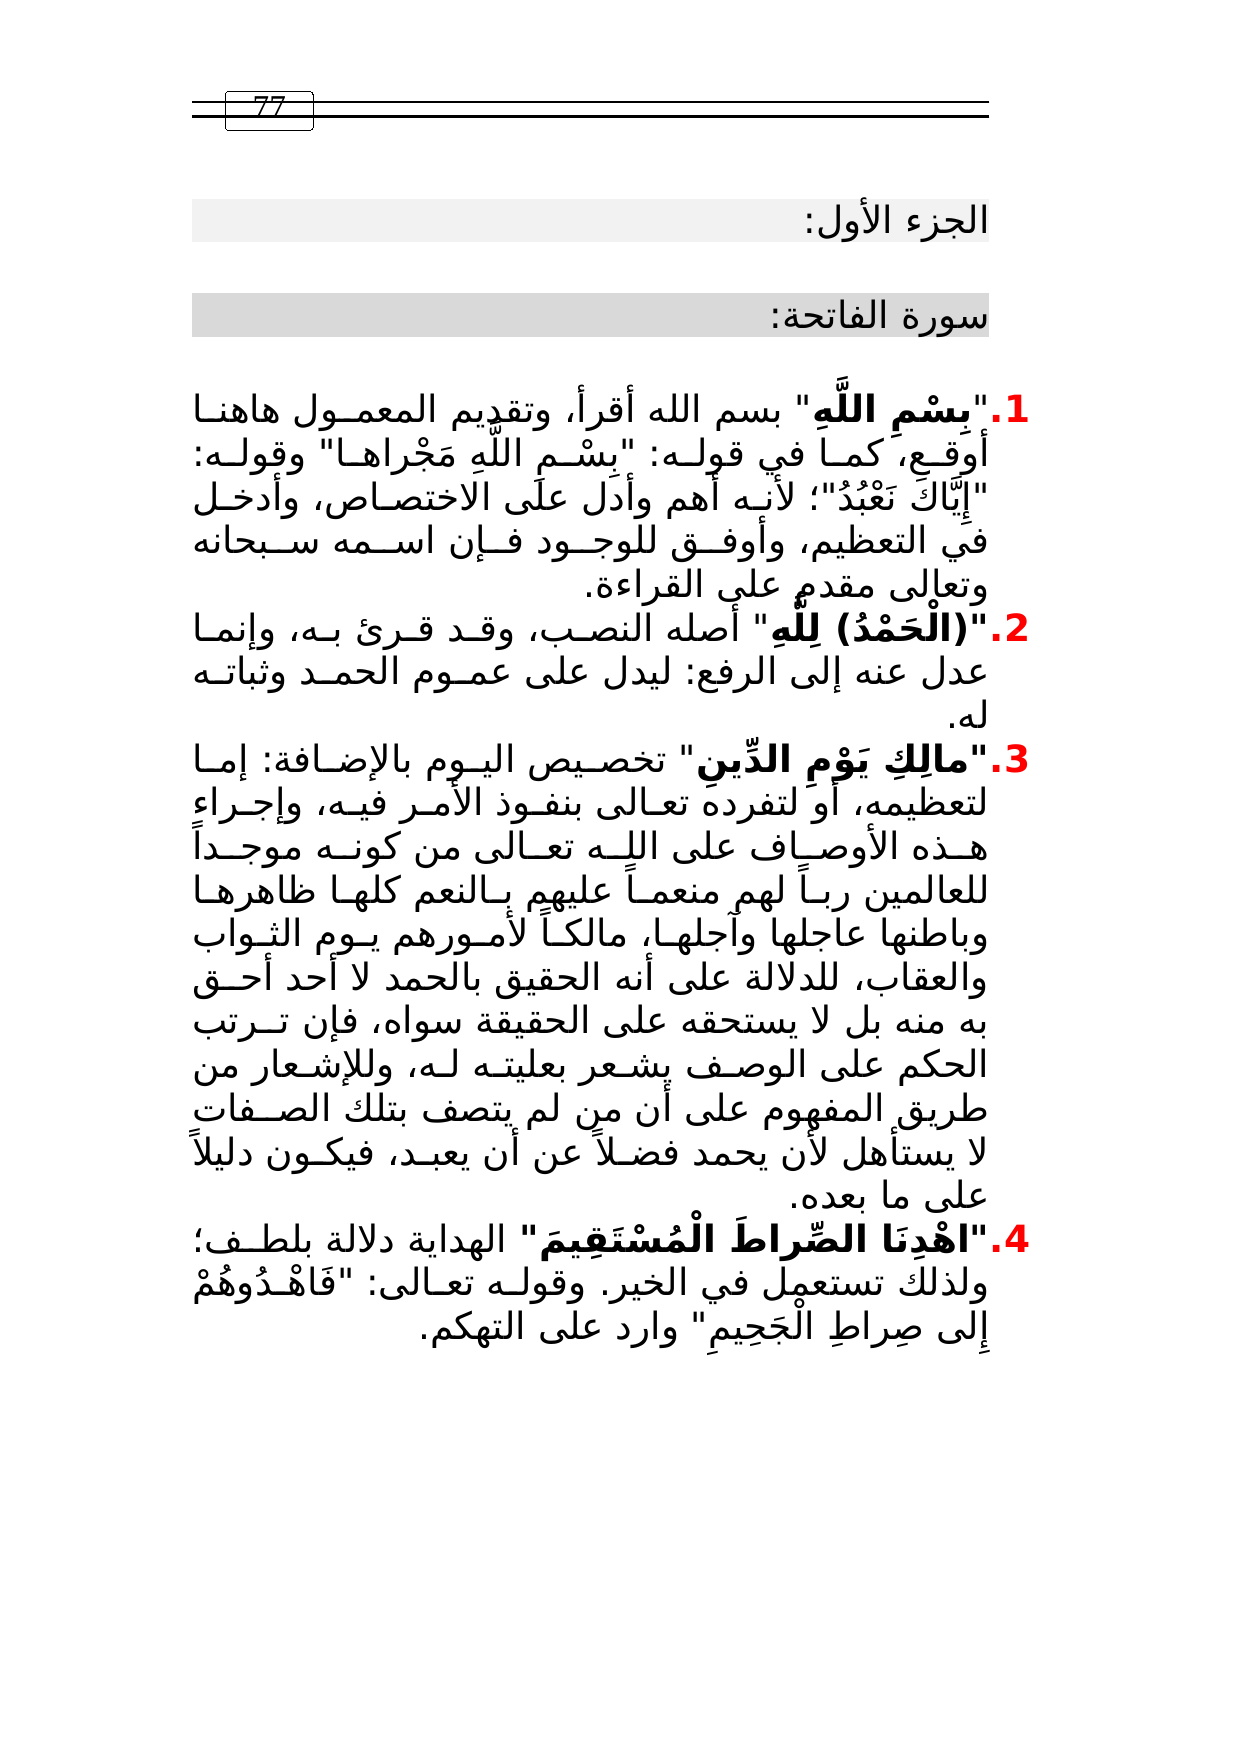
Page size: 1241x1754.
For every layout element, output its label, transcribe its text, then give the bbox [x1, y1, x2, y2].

list "بِسْمِ اللَّهِ" بسم الله أقرأ، وتقديم المعمول هاهنا أوقع، كما في قوله: "بِسْمِ اللَّهِ مَجْراها" وقوله: "إِيَّاكَ نَعْبُدُ"؛ لأنه أهم وأدل على الاختصاص، وأدخل في التعظيم، وأوفق للوجود فإن اسمه سبحانه وتعالى مقدم على القراءة. [192, 388, 989, 606]
list "مالِكِ يَوْمِ الدِّينِ" تخصيص اليوم بالإضافة: إما لتعظيمه، أو لتفرده تعالى بنفوذ الأمر فيه، وإجراء هذه الأوصاف على الله تعالى من كونه موجداً للعالمين رباً لهم منعماً عليهم بالنعم كلها ظاهرها وباطنها عاجلها وآجلها، مالكاً لأمورهم يوم الثواب والعقاب، للدلالة على أنه الحقيق بالحمد لا أحد أحق به منه بل لا يستحقه على الحقيقة سواه، فإن ترتب الحكم على الوصف يشعر بعليته له، وللإشعار من طريق المفهوم على أن من لم يتصف بتلك الصفات لا يستأهل لأن يحمد فضلاً عن أن يعبد، فيكون دليلاً على ما بعده. [192, 737, 989, 1217]
list "(الْحَمْدُ) لِلَّهِ" أصله النصب، وقد قرئ به، وإنما عدل عنه إلى الرفع: ليدل على عموم الحمد وثباته له. [192, 606, 989, 737]
list "اهْدِنَا الصِّراطَ الْمُسْتَقِيمَ" الهداية دلالة بلطف؛ ولذلك تستعمل في الخير. وقوله تعالى: "فَاهْدُوهُمْ إِلى صِراطِ الْجَحِيمِ" وارد على التهكم. [192, 1217, 989, 1348]
text سورة الفاتحة: [192, 293, 989, 337]
text الجزء الأول: [192, 199, 989, 242]
